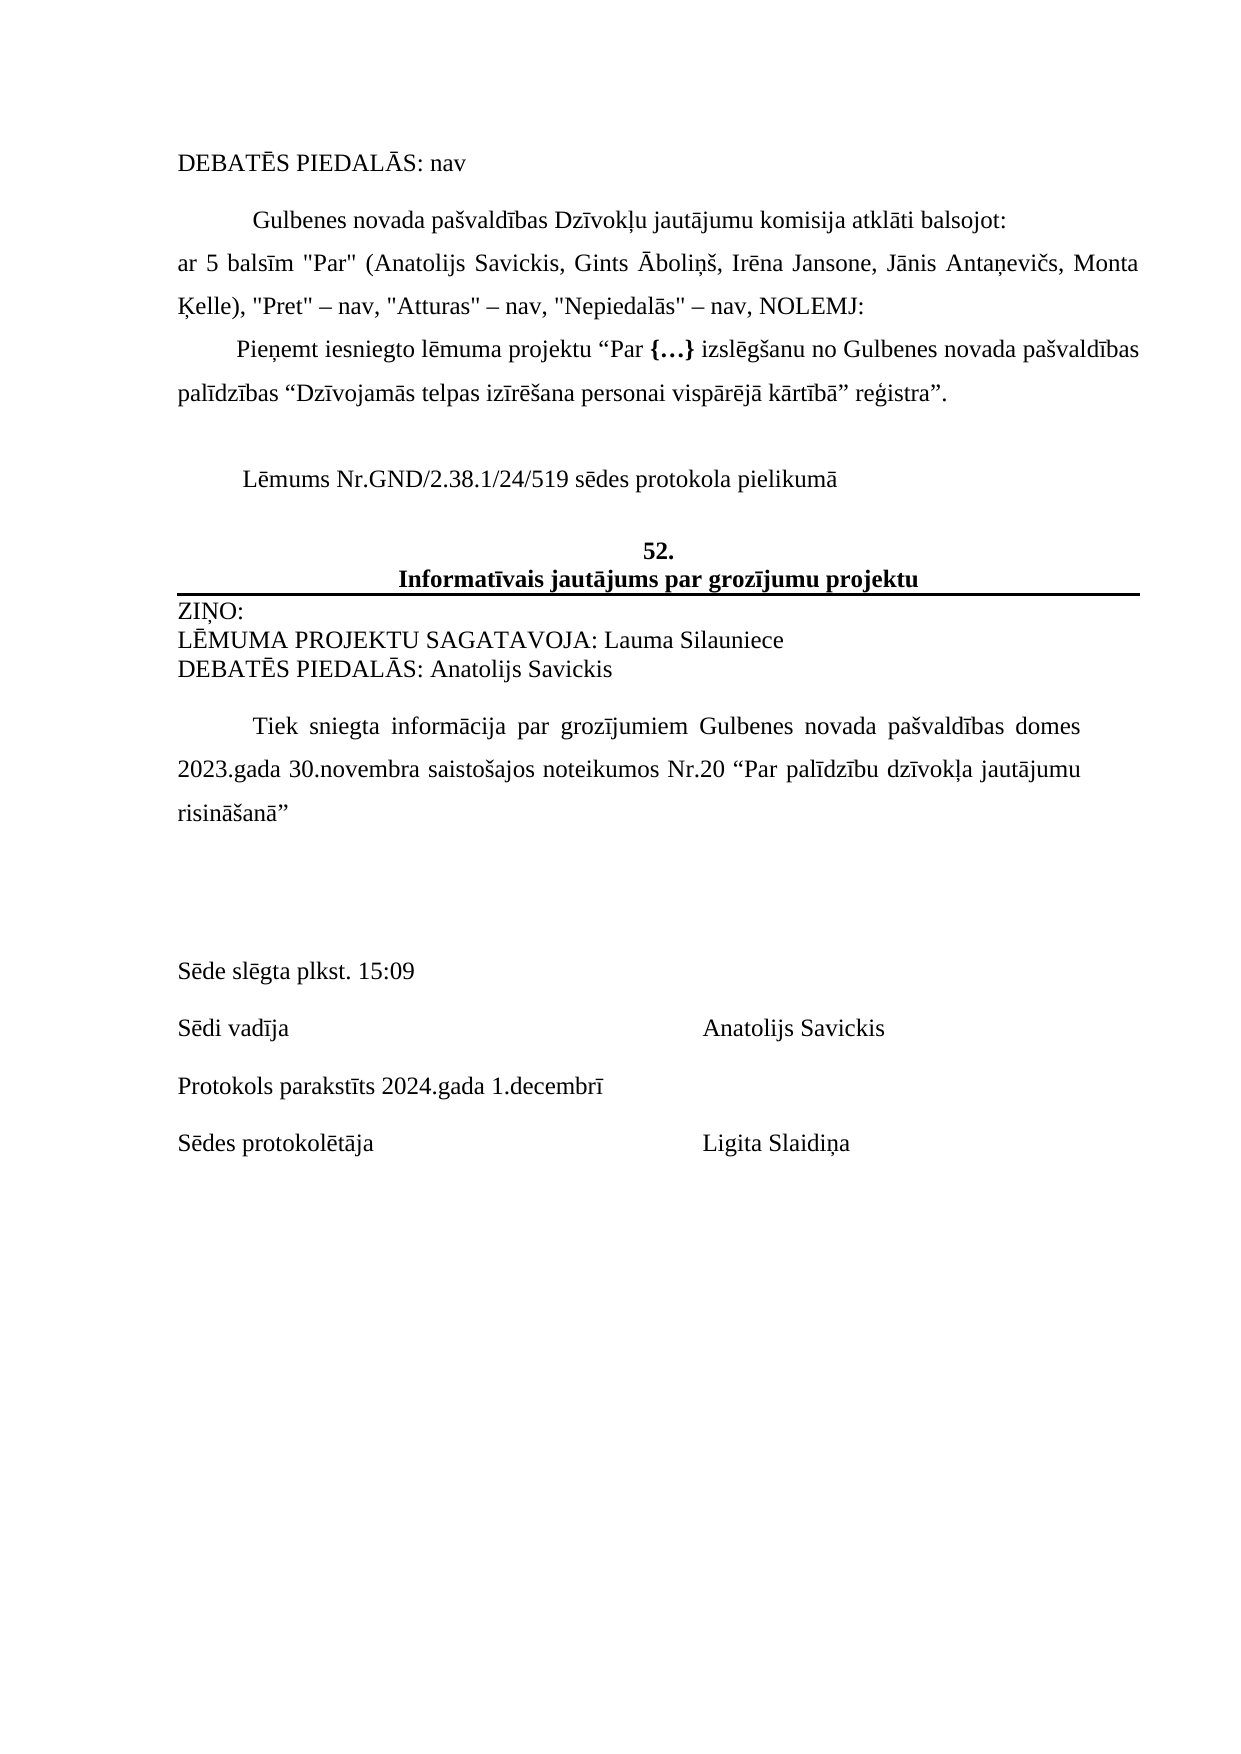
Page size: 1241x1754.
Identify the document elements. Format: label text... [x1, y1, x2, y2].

text ar 5 balsīm "Par" (Anatolijs Savickis, Gints Āboliņš, Irēna Jansone, Jānis Antaņevičs, Monta Ķelle), "Pret" – nav, "Atturas" – nav, "Nepiedalās" – nav, NOLEMJ: [177, 248, 1140, 320]
text Informatīvais jautājums par grozījumu projektu [177, 564, 1140, 593]
text Gulbenes novada pašvaldības Dzīvokļu jautājumu komisija atklāti balsojot: [177, 205, 1140, 234]
text 52. [177, 536, 1140, 564]
text Tiek sniegta informācija par grozījumiem Gulbenes novada pašvaldības domes 2023.gada 30.novembra saistošajos noteikumos Nr.20 “Par palīdzību dzīvokļa jautājumu risināšanā” [177, 711, 1081, 826]
text Lēmums Nr.GND/2.38.1/24/519 sēdes protokola pielikumā [177, 464, 1140, 493]
text DEBATĒS PIEDALĀS: nav [177, 148, 1140, 176]
text Sēdes protokolētāja Ligita Slaidiņa [177, 1128, 1140, 1157]
text LĒMUMA PROJEKTU SAGATAVOJA: Lauma Silauniece [177, 625, 1140, 654]
text Protokols parakstīts 2024.gada 1.decembrī [177, 1071, 1140, 1099]
text DEBATĒS PIEDALĀS: Anatolijs Savickis [177, 654, 1140, 683]
text Sēdi vadīja Anatolijs Savickis [177, 1013, 1140, 1042]
text Pieņemt iesniegto lēmuma projektu “Par {…} izslēgšanu no Gulbenes novada pašvaldības palīdzības “Dzīvojamās telpas izīrēšana personai vispārējā kārtībā” reģistra”. [177, 334, 1140, 406]
text ZIŅO: [177, 596, 1140, 625]
text Sēde slēgta plkst. 15:09 [177, 956, 1140, 984]
